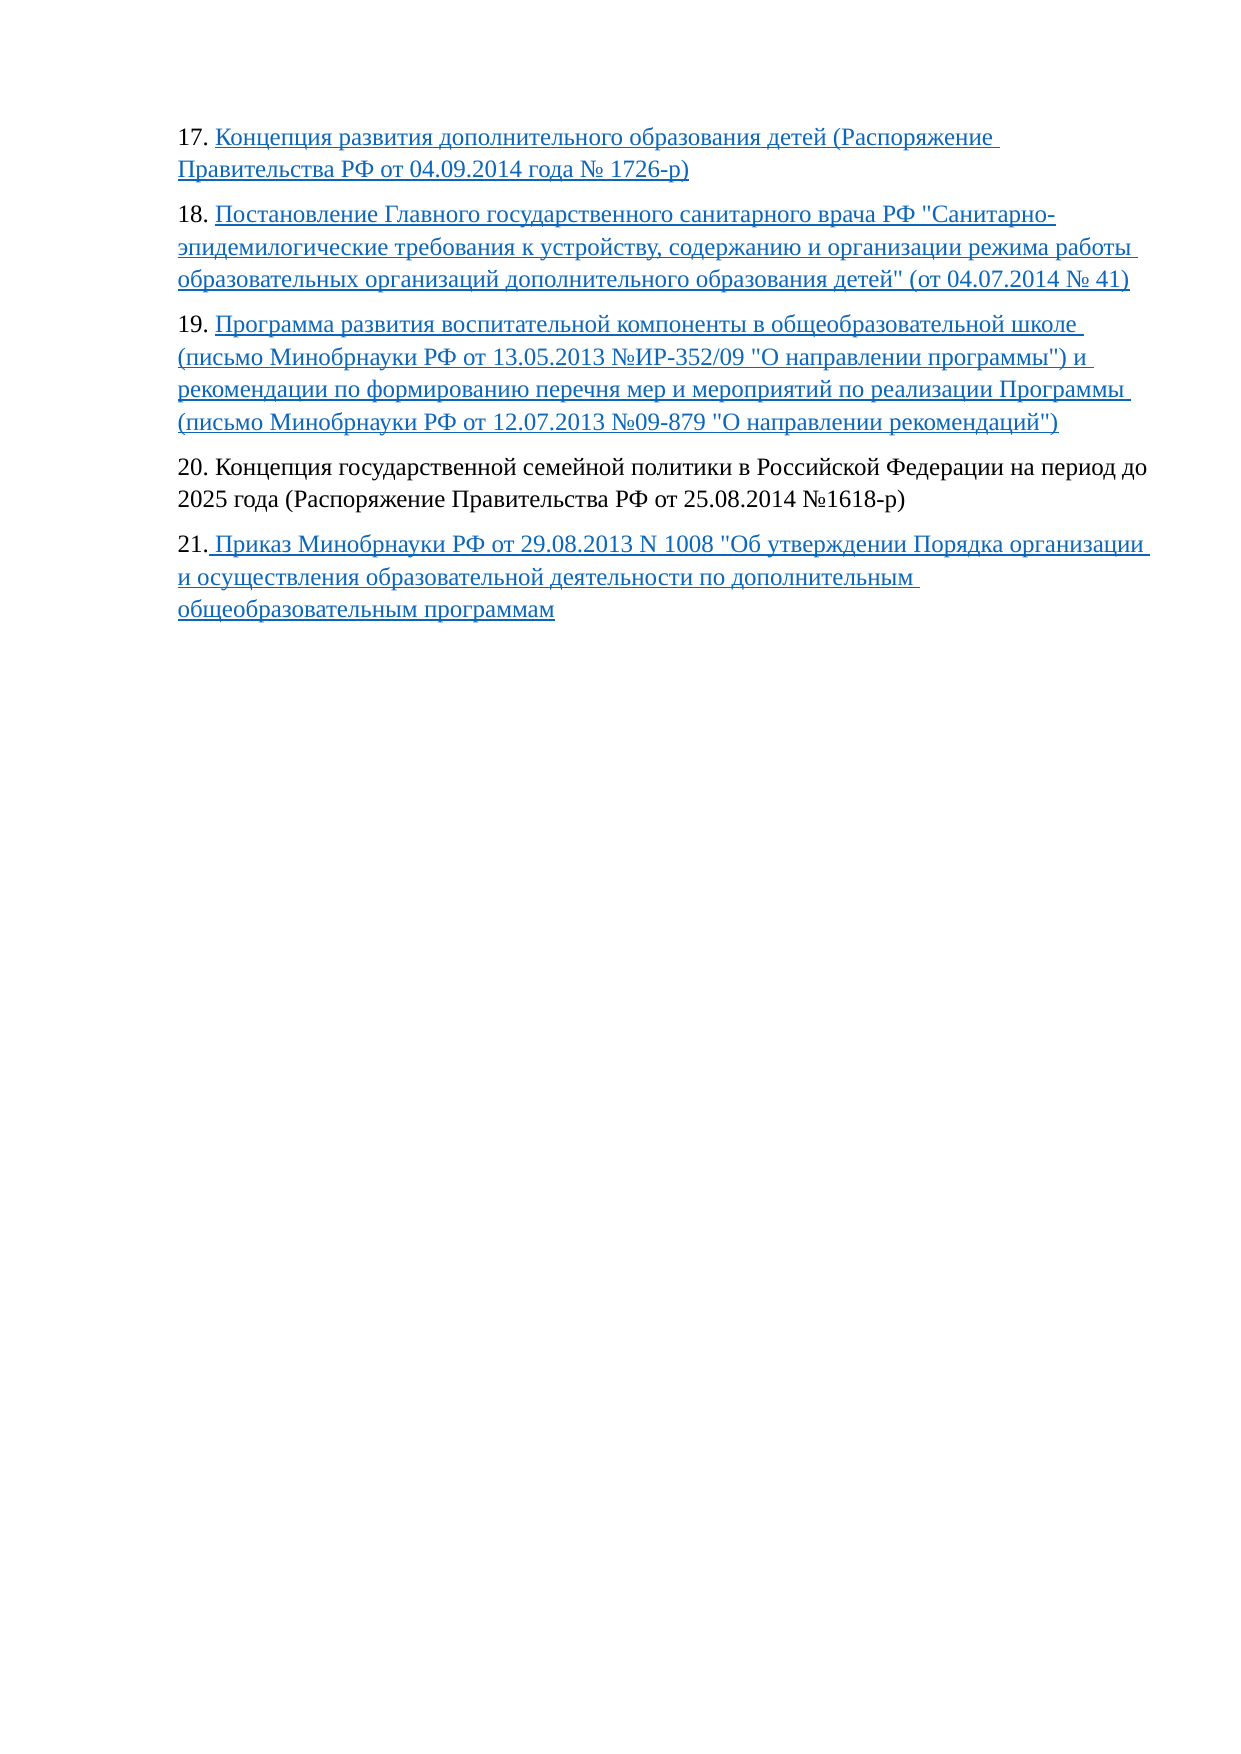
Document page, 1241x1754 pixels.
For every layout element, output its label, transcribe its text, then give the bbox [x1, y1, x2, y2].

text 18. Постановление Главного государственного санитарного врача РФ "Санитарно-эпидемилогические требования к устройству, содержанию и организации режима работы образовательных организаций дополнительного образования детей" (от 04.07.2014 № 41) [177, 196, 1152, 293]
text 21. Приказ Минобрнауки РФ от 29.08.2013 N 1008 "Об утверждении Порядка организации и осуществления образовательной деятельности по дополнительным общеобразовательным программам [177, 526, 1152, 623]
text 19. Программа развития воспитательной компоненты в общеобразовательной школе (письмо Минобрнауки РФ от 13.05.2013 №ИР-352/09 "О направлении программы") и рекомендации по формированию перечня мер и мероприятий по реализации Программы (письмо Минобрнауки РФ от 12.07.2013 №09-879 "О направлении рекомендаций") [177, 306, 1152, 436]
text 17. Концепция развития дополнительного образования детей (Распоряжение Правительства РФ от 04.09.2014 года № 1726-р) [177, 118, 1152, 183]
text 20. Концепция государственной семейной политики в Российской Федерации на период до 2025 года (Распоряжение Правительства РФ от 25.08.2014 №1618-р) [177, 448, 1152, 513]
